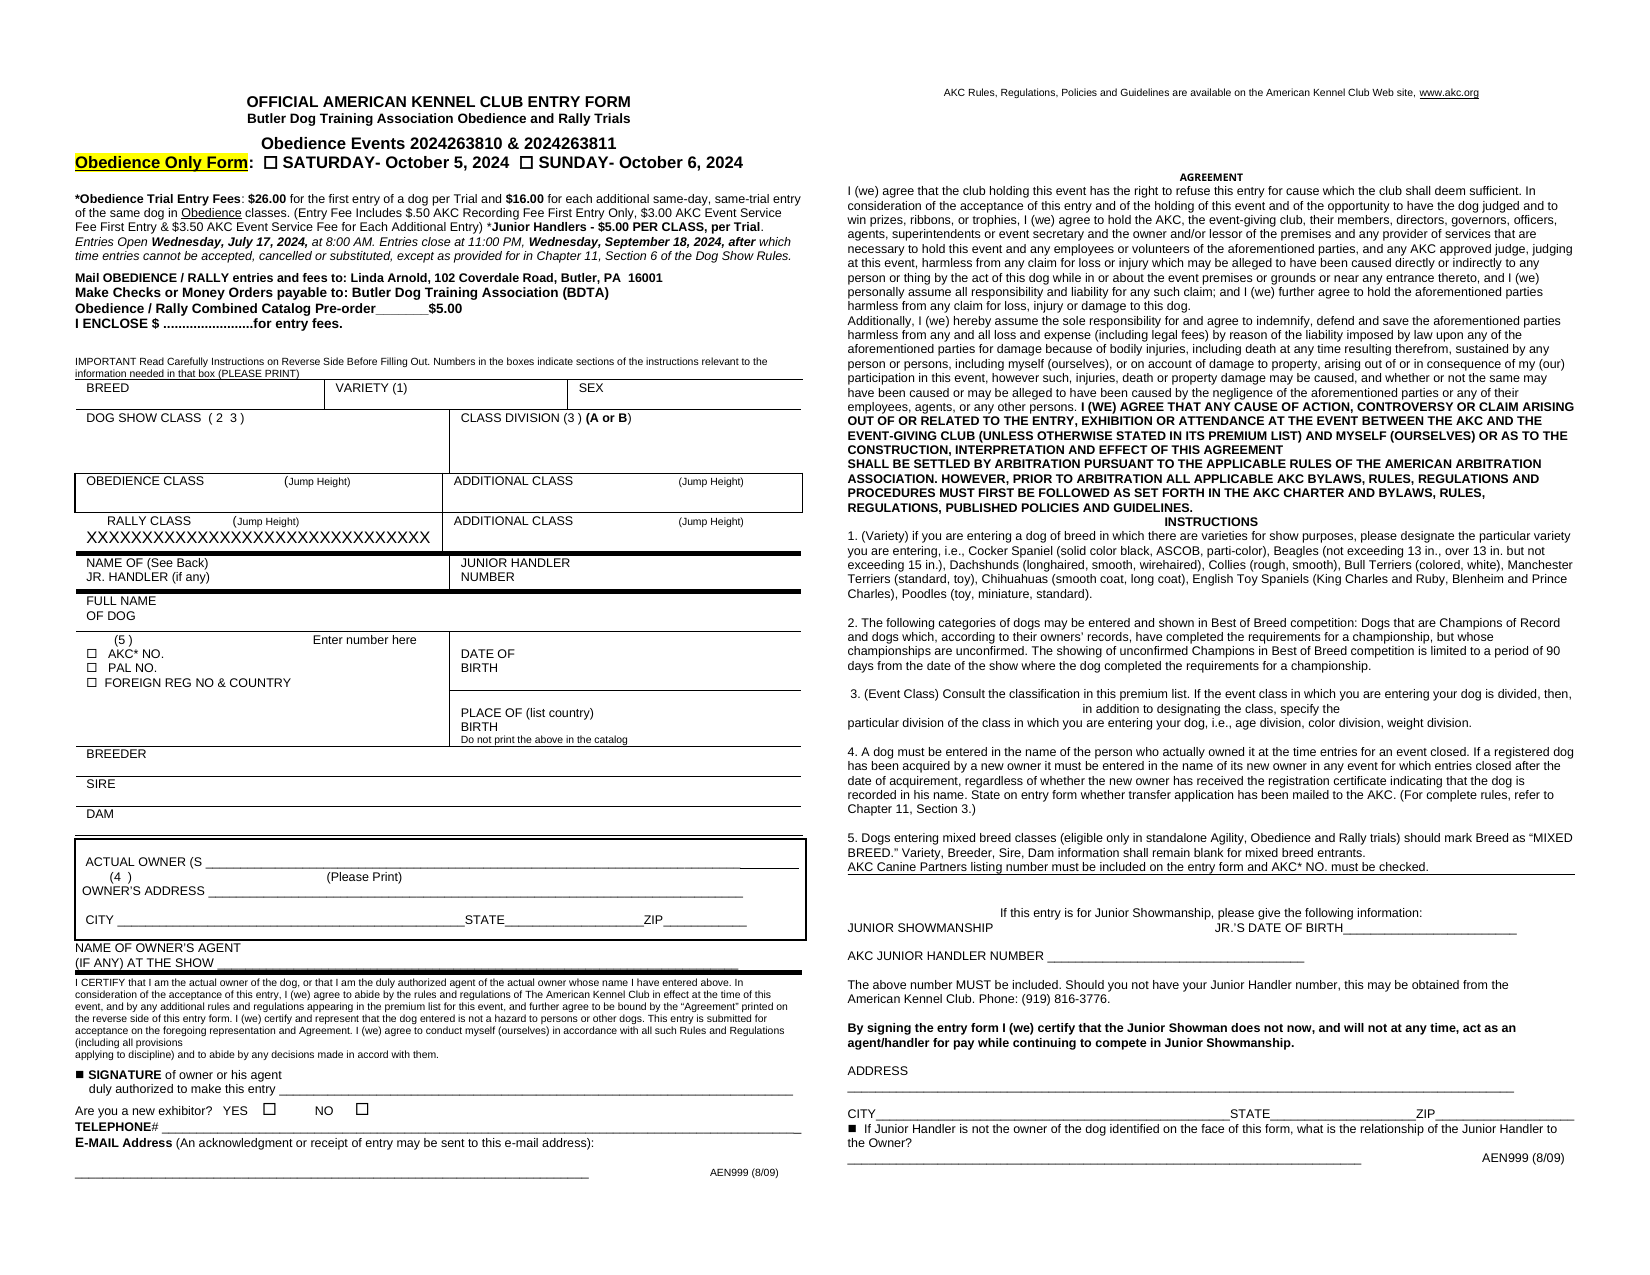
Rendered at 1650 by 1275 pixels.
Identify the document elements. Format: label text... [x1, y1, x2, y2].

text agent/handler for pay while continuing to compete in Junior Showmanship. [847, 1035, 1575, 1049]
table_cell DAM [75, 806, 802, 835]
text I (we) agree that the club holding this event has the right to refuse this entry for cause which the club shall deem sufficient. In consideration of the acceptance of this entry and of the holding of this event and of the opportunity to have the dog judged and to win prizes, ribbons, or trophies, I (we) agree to hold the AKC, the event-giving club, their members, directors, governors, officers, agents, superintendents or event secretary and the owner and/or lessor of the premises and any provider of services that are necessary to hold this event and any employees or volunteers of the aforementioned parties, and any AKC approved judge, judging at this event, harmless from any claim for loss or injury which may be alleged to have been caused directly or indirectly to any person or thing by the act of this dog while in or about the event premises or grounds or near any entrance thereto, and I (we) personally assume all responsibility and liability for any such claim; and I (we) further agree to hold the aforementioned parties harmless from any claim for loss, injury or damage to this dog. [847, 184, 1575, 313]
text (4 ) (Please Print) [75, 869, 802, 883]
text E-MAIL Address (An acknowledgment or receipt of entry may be sent to this e-mail address): [75, 1134, 802, 1150]
table_cell CLASS DIVISION (3 ) (A or B) [450, 409, 802, 473]
text SHALL BE SETTLED BY ARBITRATION PURSUANT TO THE APPLICABLE RULES OF THE AMERICAN ARBITRATION ASSOCIATION. HOWEVER, PRIOR TO ARBITRATION ALL APPLICABLE AKC BYLAWS, RULES, REGULATIONS AND PROCEDURES MUST FIRST BE FOLLOWED AS SET FORTH IN THE AKC CHARTER AND BYLAWS, RULES, REGULATIONS, PUBLISHED POLICIES AND GUIDELINES. [847, 457, 1575, 514]
text NAME OF OWNER’S AGENT [75, 941, 802, 955]
table_cell BREEDER [75, 746, 802, 776]
text JUNIOR SHOWMANSHIP JR.’S DATE OF BIRTH_________________________ [847, 920, 1575, 934]
text Are you a new exhibitor? YES NO [75, 1104, 802, 1119]
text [847, 1150, 1575, 1165]
text Obedience / Rally Combined Catalog Pre-order_______$5.00 [75, 300, 802, 316]
text Obedience Events 2024263810 & 2024263811 [75, 134, 802, 153]
table_header BREED [75, 380, 324, 409]
table_cell DOG SHOW CLASS ( 2 3 ) [75, 409, 449, 473]
table_header VARIETY (1) [325, 380, 567, 409]
table_cell ADDITIONAL CLASS (Jump Height) [443, 513, 802, 551]
text Butler Dog Training Association Obedience and Rally Trials [75, 111, 802, 127]
table_cell ADDITIONAL CLASS (Jump Height) [443, 474, 802, 512]
text By signing the entry form I (we) certify that the Junior Showman does not now, and will not at any time, act as an [847, 1021, 1575, 1035]
table_cell DATE OF BIRTH [450, 631, 802, 690]
text American Kennel Club. Phone: (919) 816-3776. [847, 992, 1575, 1006]
table_header SEX [568, 380, 802, 409]
text particular division of the class in which you are entering your dog, i.e., age division, color division, weight division. [847, 716, 1575, 730]
text I ENCLOSE $ ........................for entry fees. [75, 316, 802, 331]
table_cell OBEDIENCE CLASS (Jump Height) [76, 474, 442, 512]
text Make Checks or Money Orders payable to: Butler Dog Training Association (BDTA) [75, 285, 802, 300]
text ADDRESS ________________________________________________________________________________________________ [847, 1064, 1575, 1093]
text AGREEMENT [847, 170, 1575, 184]
text *Obedience Trial Entry Fees: $26.00 for the first entry of a dog per Trial and $16.00 for each additional same-day, same-trial entry of the same dog in Obedience classes. (Entry Fee Includes $.50 AKC Recording Fee First Entry Only, $3.00 AKC Event Service Fee First Entry & $3.50 AKC Event Service Fee for Each Additional Entry) *Junior Handlers - $5.00 PER CLASS, per Trial. Entries Open Wednesday, July 17, 2024, at 8:00 AM. Entries close at 11:00 PM, Wednesday, September 18, 2024, after which time entries cannot be accepted, cancelled or substituted, except as provided for in Chapter 11, Section 6 of the Dog Show Rules. [75, 191, 802, 263]
table_cell (5 ) Enter number here AKC* NO. PAL NO. FOREIGN REG NO & COUNTRY [75, 631, 449, 746]
table_cell PLACE OF (list country) BIRTH Do not print the above in the catalog [450, 690, 802, 746]
text CITY __________________________________________________STATE____________________ZIP____________ [75, 912, 802, 927]
table_cell RALLY CLASS (Jump Height) XXXXXXXXXXXXXXXXXXXXXXXXXXXXXXX [75, 513, 442, 551]
text The above number MUST be included. Should you not have your Junior Handler number, this may be obtained from the [847, 978, 1575, 992]
text I CERTIFY that I am the actual owner of the dog, or that I am the duly authorized agent of the actual owner whose name I have entered above. In consideration of the acceptance of this entry, I (we) agree to abide by the rules and regulations of The American Kennel Club in effect at the time of this event, and by any additional rules and regulations appearing in the premium list for this event, and further agree to be bound by the “Agreement” printed on the reverse side of this entry form. I (we) certify and represent that the dog entered is not a hazard to persons or other dogs. This entry is submitted for acceptance on the foregoing representation and Agreement. I (we) agree to conduct myself (ourselves) in accordance with all such Rules and Regulations (including all provisions [75, 975, 802, 1048]
text AKC JUNIOR HANDLER NUMBER _____________________________________ [847, 949, 1575, 963]
text 3. (Event Class) Consult the classification in this premium list. If the event class in which you are entering your dog is divided, then, in addition to designating the class, specify the [847, 687, 1575, 716]
text Mail OBEDIENCE / RALLY entries and fees to: Linda Arnold, 102 Coverdale Road, Butler, PA 16001 [75, 270, 802, 285]
text 2. The following categories of dogs may be entered and shown in Best of Breed competition: Dogs that are Champions of Record and dogs which, according to their owners’ records, have completed the requirements for a championship, but whose championships are unconfirmed. The showing of unconfirmed Champions in Best of Breed competition is limited to a period of 90 days from the date of the show where the dog completed the requirements for a championship. [847, 615, 1575, 673]
text CITY___________________________________________________STATE_____________________ZIP____________________ [847, 1107, 1575, 1121]
table_cell FULL NAME OF DOG [75, 589, 802, 631]
text INSTRUCTIONS [847, 514, 1575, 529]
text Additionally, I (we) hereby assume the sole responsibility for and agree to indemnify, defend and save the aforementioned parties harmless from any and all loss and expense (including legal fees) by reason of the liability imposed by law upon any of the aforementioned parties for damage because of bodily injuries, including death at any time resulting therefrom, sustained by any person or persons, including myself (ourselves), or on account of damage to property, arising out of or in consequence of my (our) participation in this event, however such, injuries, death or property damage may be caused, and whether or not the same may have been caused or may be alleged to have been caused by the negligence of the aforementioned parties or any of their employees, agents, or any other persons. I (WE) AGREE THAT ANY CAUSE OF ACTION, CONTROVERSY OR CLAIM ARISING OUT OF OR RELATED TO THE ENTRY, EXHIBITION OR ATTENDANCE AT THE EVENT BETWEEN THE AKC AND THE EVENT-GIVING CLUB (UNLESS OTHERWISE STATED IN ITS PREMIUM LIST) AND MYSELF (OURSELVES) OR AS TO THE CONSTRUCTION, INTERPRETATION AND EFFECT OF THIS AGREEMENT [847, 313, 1575, 457]
text 4. A dog must be entered in the name of the person who actually owned it at the time entries for an event closed. If a registered dog has been acquired by a new owner it must be entered in the name of its new owner in any event for which entries closed after the date of acquirement, regardless of whether the new owner has received the registration certificate indicating that the dog is recorded in his name. State on entry form whether transfer application has been mailed to the AKC. (For complete rules, refer to Chapter 11, Section 3.) [847, 744, 1575, 816]
table_cell SIRE [75, 776, 802, 806]
text 5. Dogs entering mixed breed classes (eligible only in standalone Agility, Obedience and Rally trials) should mark Breed as “MIXED BREED.” Variety, Breeder, Sire, Dam information shall remain blank for mixed breed entrants. [847, 831, 1575, 859]
text If this entry is for Junior Showmanship, please give the following information: [847, 906, 1575, 920]
text IMPORTANT Read Carefully Instructions on Reverse Side Before Filling Out. Numbers in the boxes indicate sections of the instructions relevant to the information needed in that box (PLEASE PRINT) [75, 355, 802, 379]
text OWNER’S ADDRESS _____________________________________________________________________________ [75, 883, 802, 898]
text SIGNATURE of owner or his agent [75, 1068, 802, 1082]
text AKC Canine Partners listing number must be included on the entry form and AKC* NO. must be checked. [847, 859, 1575, 874]
title OFFICIAL AMERICAN KENNEL CLUB ENTRY FORM [75, 93, 802, 111]
text __________________________________________________________________________ AEN999 (8/09) [75, 1164, 802, 1179]
text ACTUAL OWNER (S _____________________________________________________________________________ [75, 855, 802, 869]
table_cell JUNIOR HANDLER NUMBER [450, 551, 802, 589]
text duly authorized to make this entry __________________________________________________________________________ [75, 1082, 802, 1096]
table_cell NAME OF (See Back) JR. HANDLER (if any) [75, 551, 449, 589]
text 1. (Variety) if you are entering a dog of breed in which there are varieties for show purposes, please designate the particular variety you are entering, i.e., Cocker Spaniel (solid color black, ASCOB, parti-color), Beagles (not exceeding 13 in., over 13 in. but not exceeding 15 in.), Dachshunds (longhaired, smooth, wirehaired), Collies (rough, smooth), Bull Terriers (colored, white), Manchester Terriers (standard, toy), Chihuahuas (smooth coat, long coat), English Toy Spaniels (King Charles and Ruby, Blenheim and Prince Charles), Poodles (toy, miniature, standard). [847, 529, 1575, 601]
text TELEPHONE# ____________________________________________________________________________________________ [75, 1119, 802, 1134]
text Obedience Only Form: SATURDAY- October 5, 2024 SUNDAY- October 6, 2024 [248, 153, 802, 172]
text If Junior Handler is not the owner of the dog identified on the face of this form, what is the relationship of the Junior Handler to the Owner? [847, 1121, 1575, 1150]
text (IF ANY) AT THE SHOW ___________________________________________________________________________ [75, 955, 802, 970]
